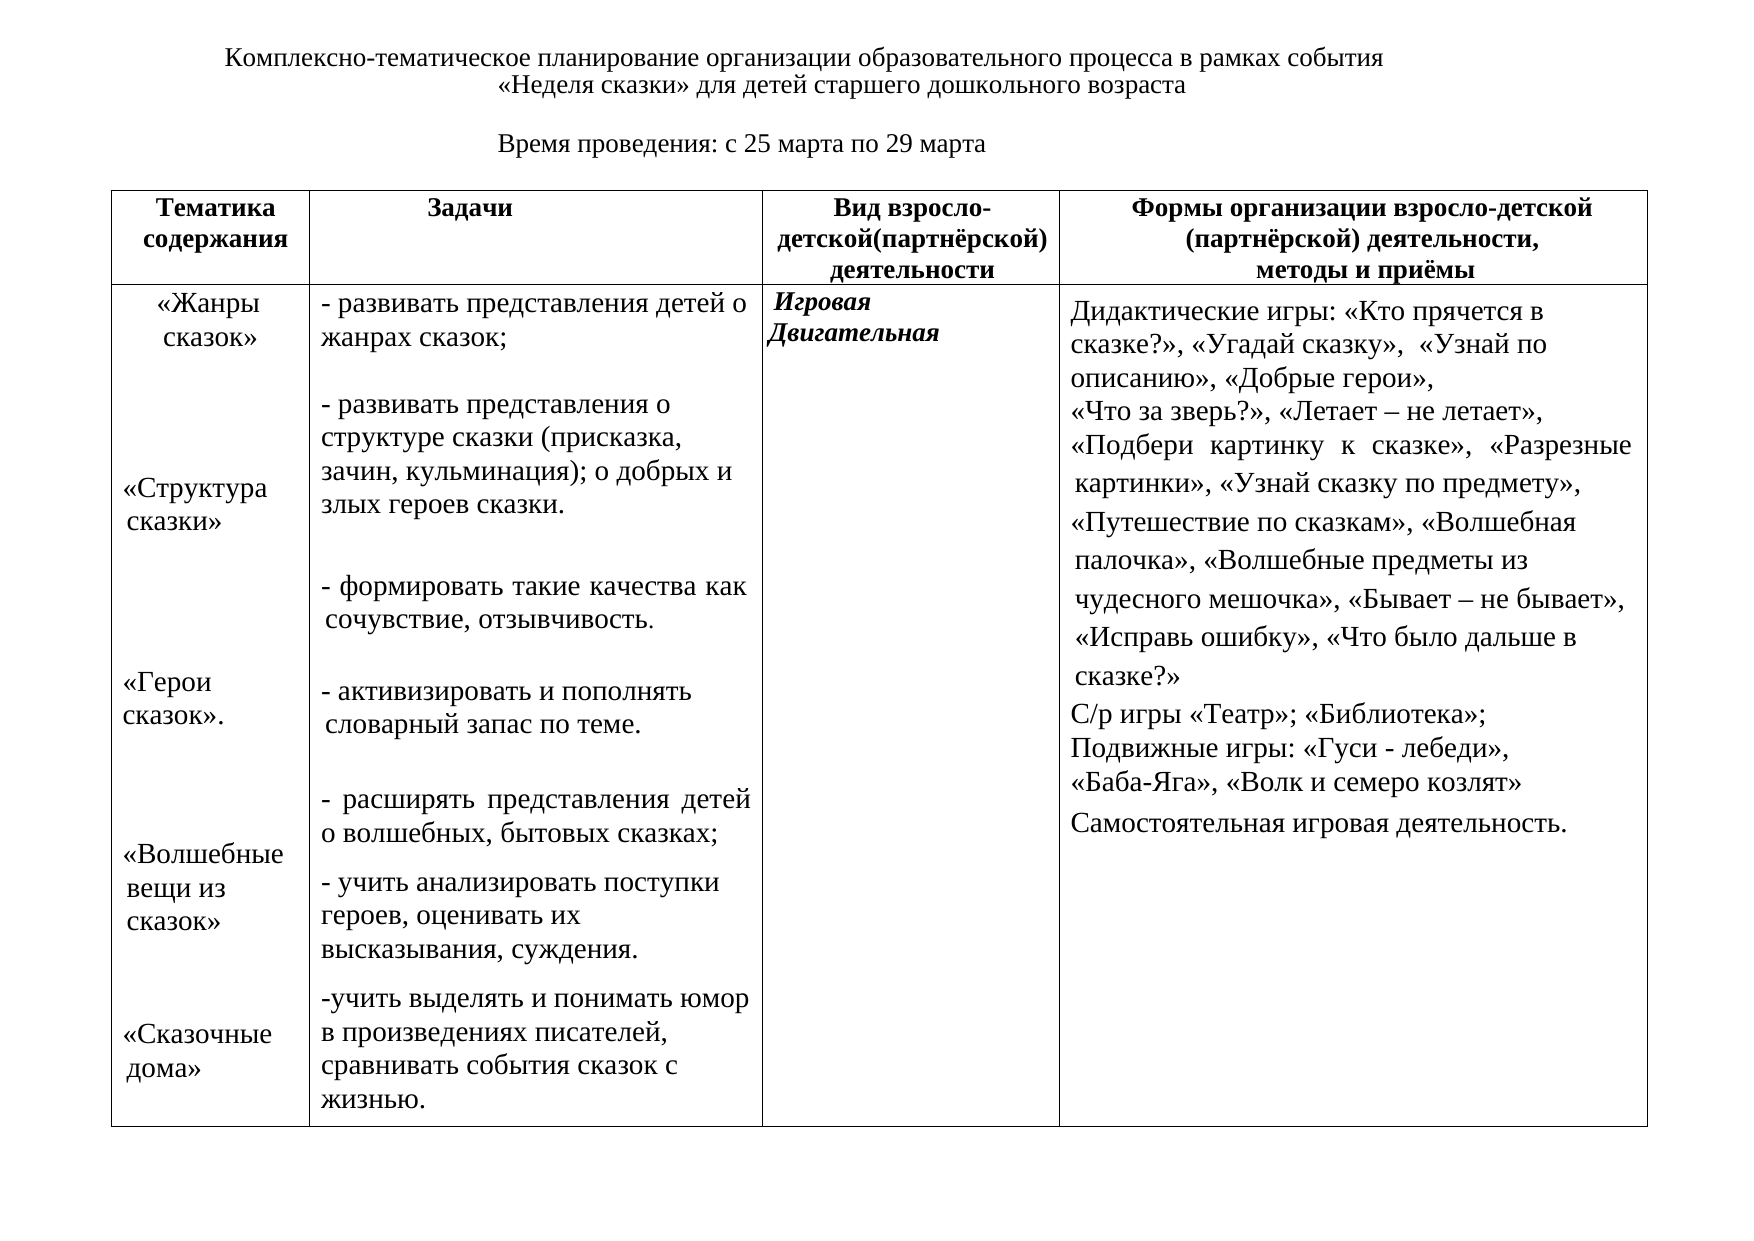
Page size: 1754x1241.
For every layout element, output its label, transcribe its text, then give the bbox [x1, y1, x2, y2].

table_header Тематика содержания [112, 191, 309, 284]
text Время проведения: с 25 марта по 29 марта [497, 131, 1636, 158]
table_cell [112, 285, 309, 1126]
table_header Формы организации взросло-детской (партнёрской) деятельности, методы и приёмы [1060, 191, 1647, 284]
text Комплексно-тематическое планирование организации образовательного процесса в рамках события [224, 44, 1636, 71]
table_header Задачи [310, 191, 762, 284]
table_header Вид взросло-детской(партнёрской) деятельности [763, 191, 1059, 284]
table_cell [763, 285, 1059, 1126]
text «Неделя сказки» для детей старшего дошкольного возраста [497, 71, 1636, 98]
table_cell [1060, 285, 1647, 1126]
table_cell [310, 285, 762, 1126]
